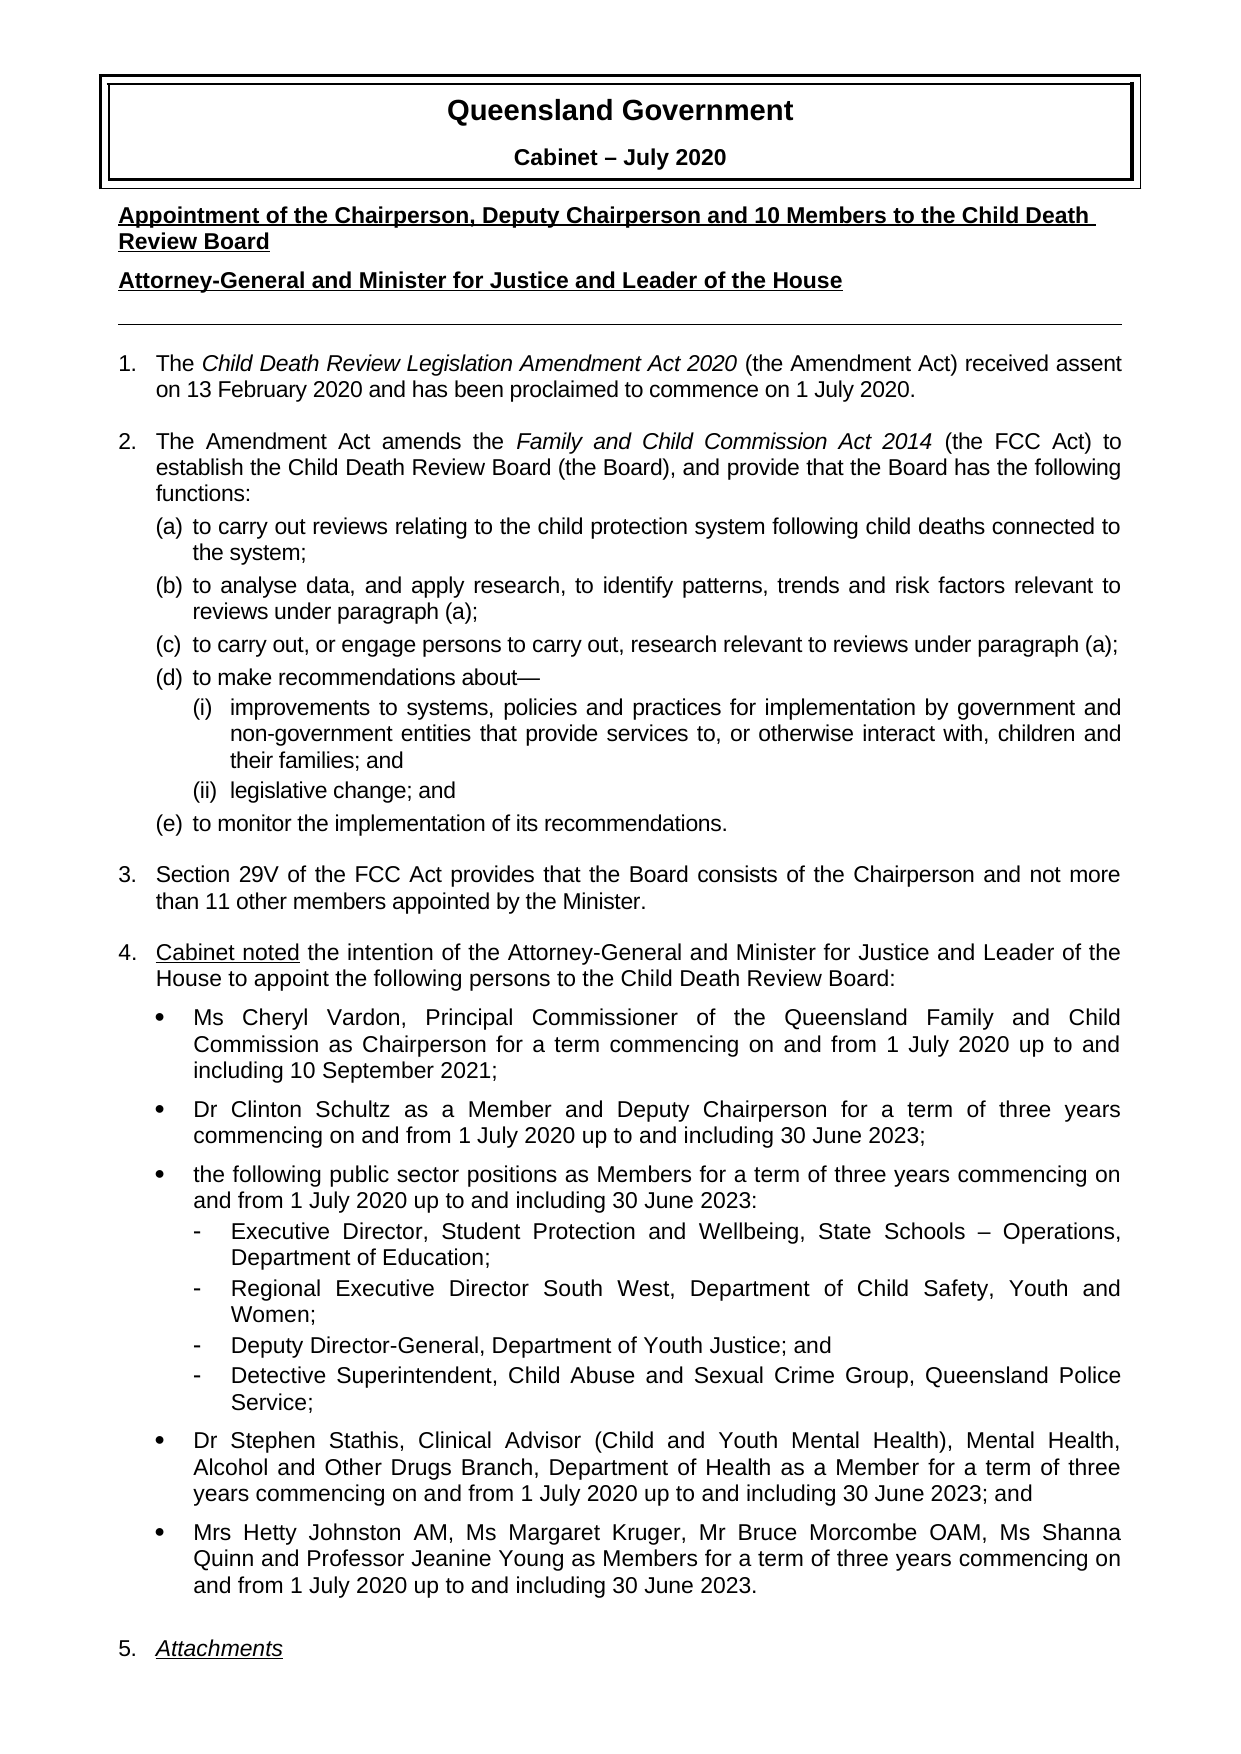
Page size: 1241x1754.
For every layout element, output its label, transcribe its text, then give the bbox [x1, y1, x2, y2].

list Regional Executive Director South West, Department of Child Safety, Youth and Women; [193, 1275, 1122, 1327]
list Executive Director, Student Protection and Wellbeing, State Schools – Operations, Department of Education; [193, 1218, 1122, 1271]
list Dr Clinton Schultz as a Member and Deputy Chairperson for a term of three years commencing on and from 1 July 2020 up to and including 30 June 2023; [156, 1096, 1122, 1148]
list to monitor the implementation of its recommendations. [155, 810, 1122, 836]
list Ms Cheryl Vardon, Principal Commissioner of the Queensland Family and Child Commission as Chairperson for a term commencing on and from 1 July 2020 up to and including 10 September 2021; [156, 1004, 1122, 1083]
list the following public sector positions as Members for a term of three years commencing on and from 1 July 2020 up to and including 30 June 2023: [156, 1161, 1122, 1214]
list Mrs Hetty Johnston AM, Ms Margaret Kruger, Mr Bruce Morcombe OAM, Ms Shanna Quinn and Professor Jeanine Young as Members for a term of three years commencing on and from 1 July 2020 up to and including 30 June 2023. [156, 1519, 1122, 1598]
list Deputy Director-General, Department of Youth Justice; and [193, 1332, 1122, 1358]
list Section 29V of the FCC Act provides that the Board consists of the Chairperson and not more than 11 other members appointed by the Minister. [118, 861, 1122, 914]
list Attachments [118, 1635, 1122, 1662]
list Detective Superintendent, Child Abuse and Sexual Crime Group, Queensland Police Service; [193, 1362, 1122, 1415]
list Dr Stephen Stathis, Clinical Advisor (Child and Youth Mental Health), Mental Health, Alcohol and Other Drugs Branch, Department of Health as a Member for a term of three years commencing on and from 1 July 2020 up to and including 30 June 2023; and [156, 1427, 1122, 1506]
list Cabinet noted the intention of the Attorney-General and Minister for Justice and Leader of the House to appoint the following persons to the Child Death Review Board: [118, 939, 1122, 992]
list legislative change; and [192, 777, 1122, 804]
list The Child Death Review Legislation Amendment Act 2020 (the Amendment Act) received assent on 13 February 2020 and has been proclaimed to commence on 1 July 2020. [118, 350, 1122, 403]
list The Amendment Act amends the Family and Child Commission Act 2014 (the FCC Act) to establish the Child Death Review Board (the Board), and provide that the Board has the following functions: [118, 428, 1122, 507]
list to carry out, or engage persons to carry out, research relevant to reviews under paragraph (a); [155, 631, 1122, 657]
list to carry out reviews relating to the child protection system following child deaths connected to the system; [155, 513, 1122, 566]
list to make recommendations about— [155, 663, 1122, 690]
list improvements to systems, policies and practices for implementation by government and non-government entities that provide services to, or otherwise interact with, children and their families; and [192, 694, 1122, 773]
list to analyse data, and apply research, to identify patterns, trends and risk factors relevant to reviews under paragraph (a); [155, 572, 1122, 625]
